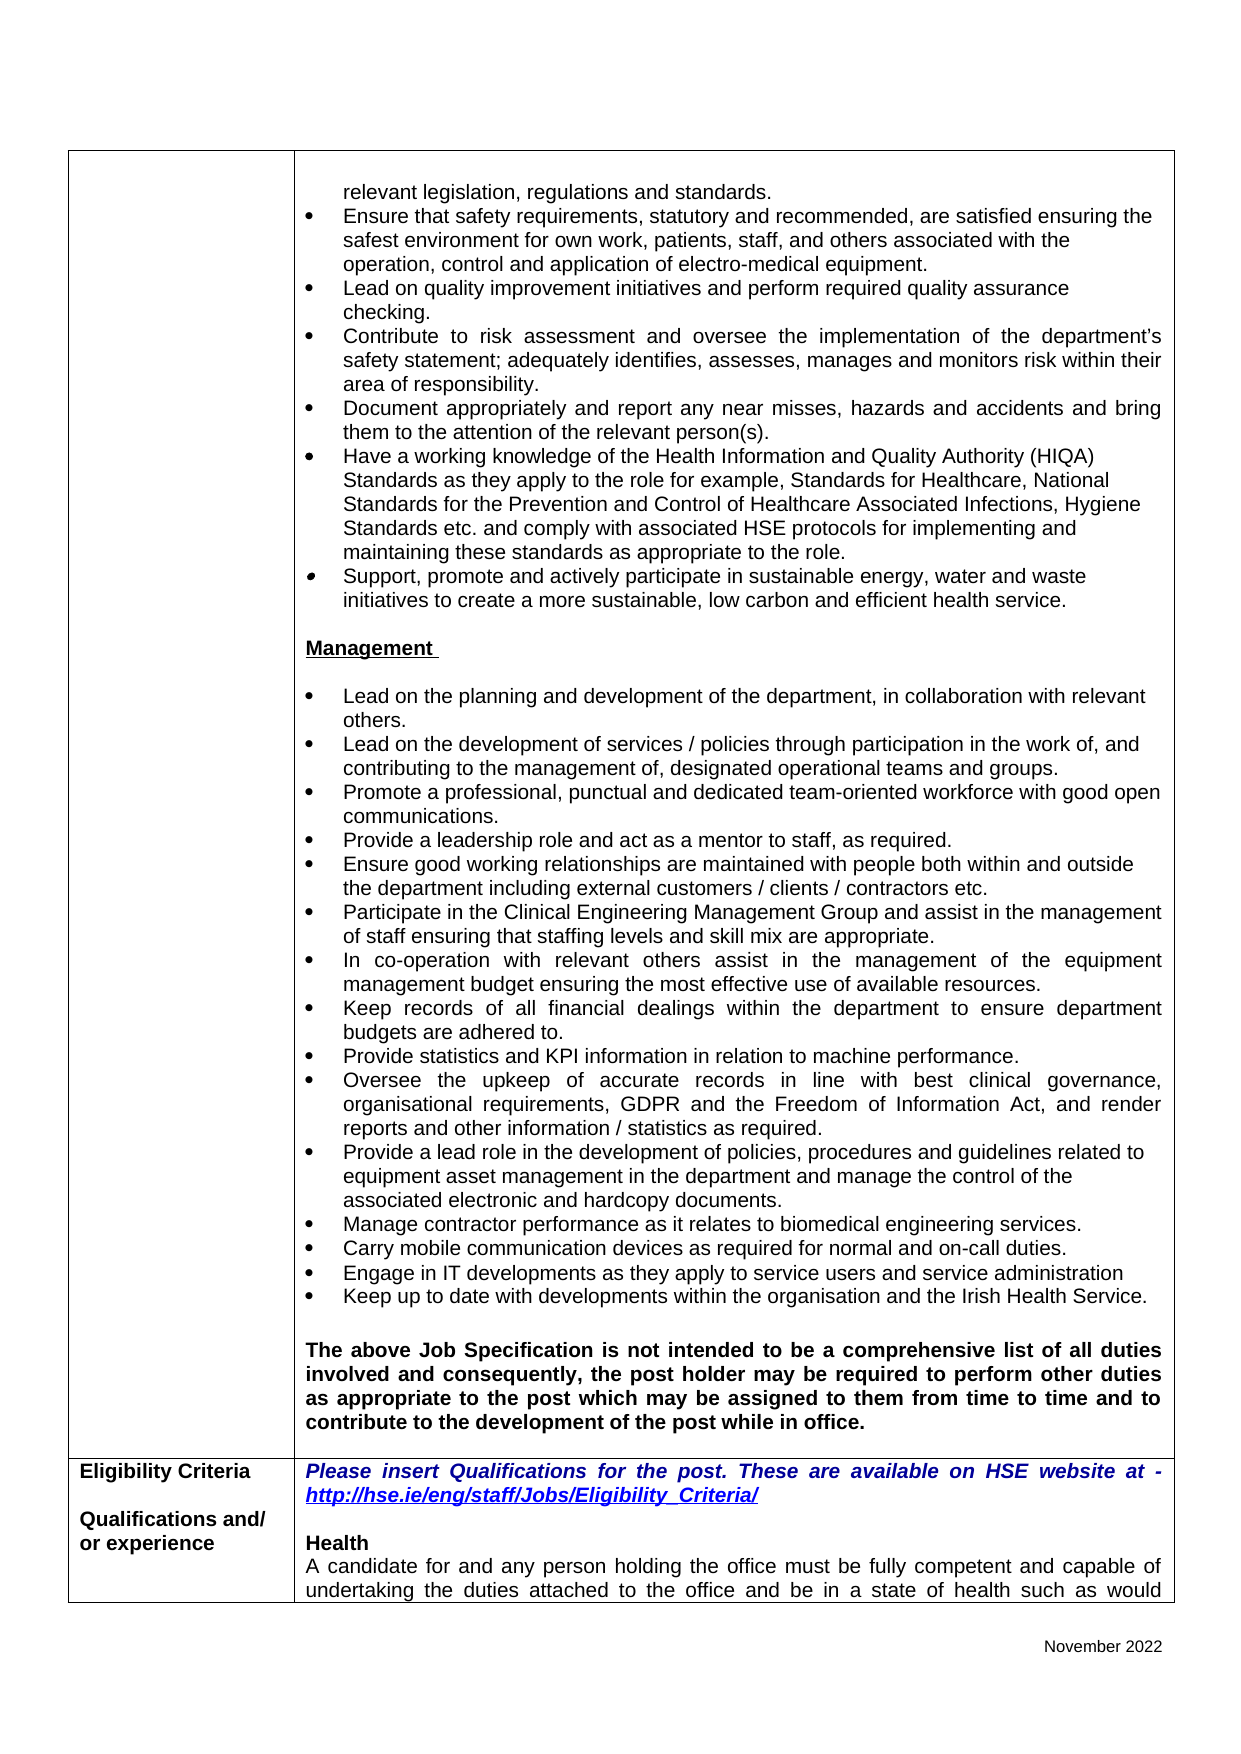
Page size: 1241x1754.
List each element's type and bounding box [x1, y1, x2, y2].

table_cell [69, 1459, 294, 1602]
table_cell [295, 1459, 1174, 1602]
table_cell [69, 151, 294, 1457]
table_cell [295, 151, 1174, 1457]
